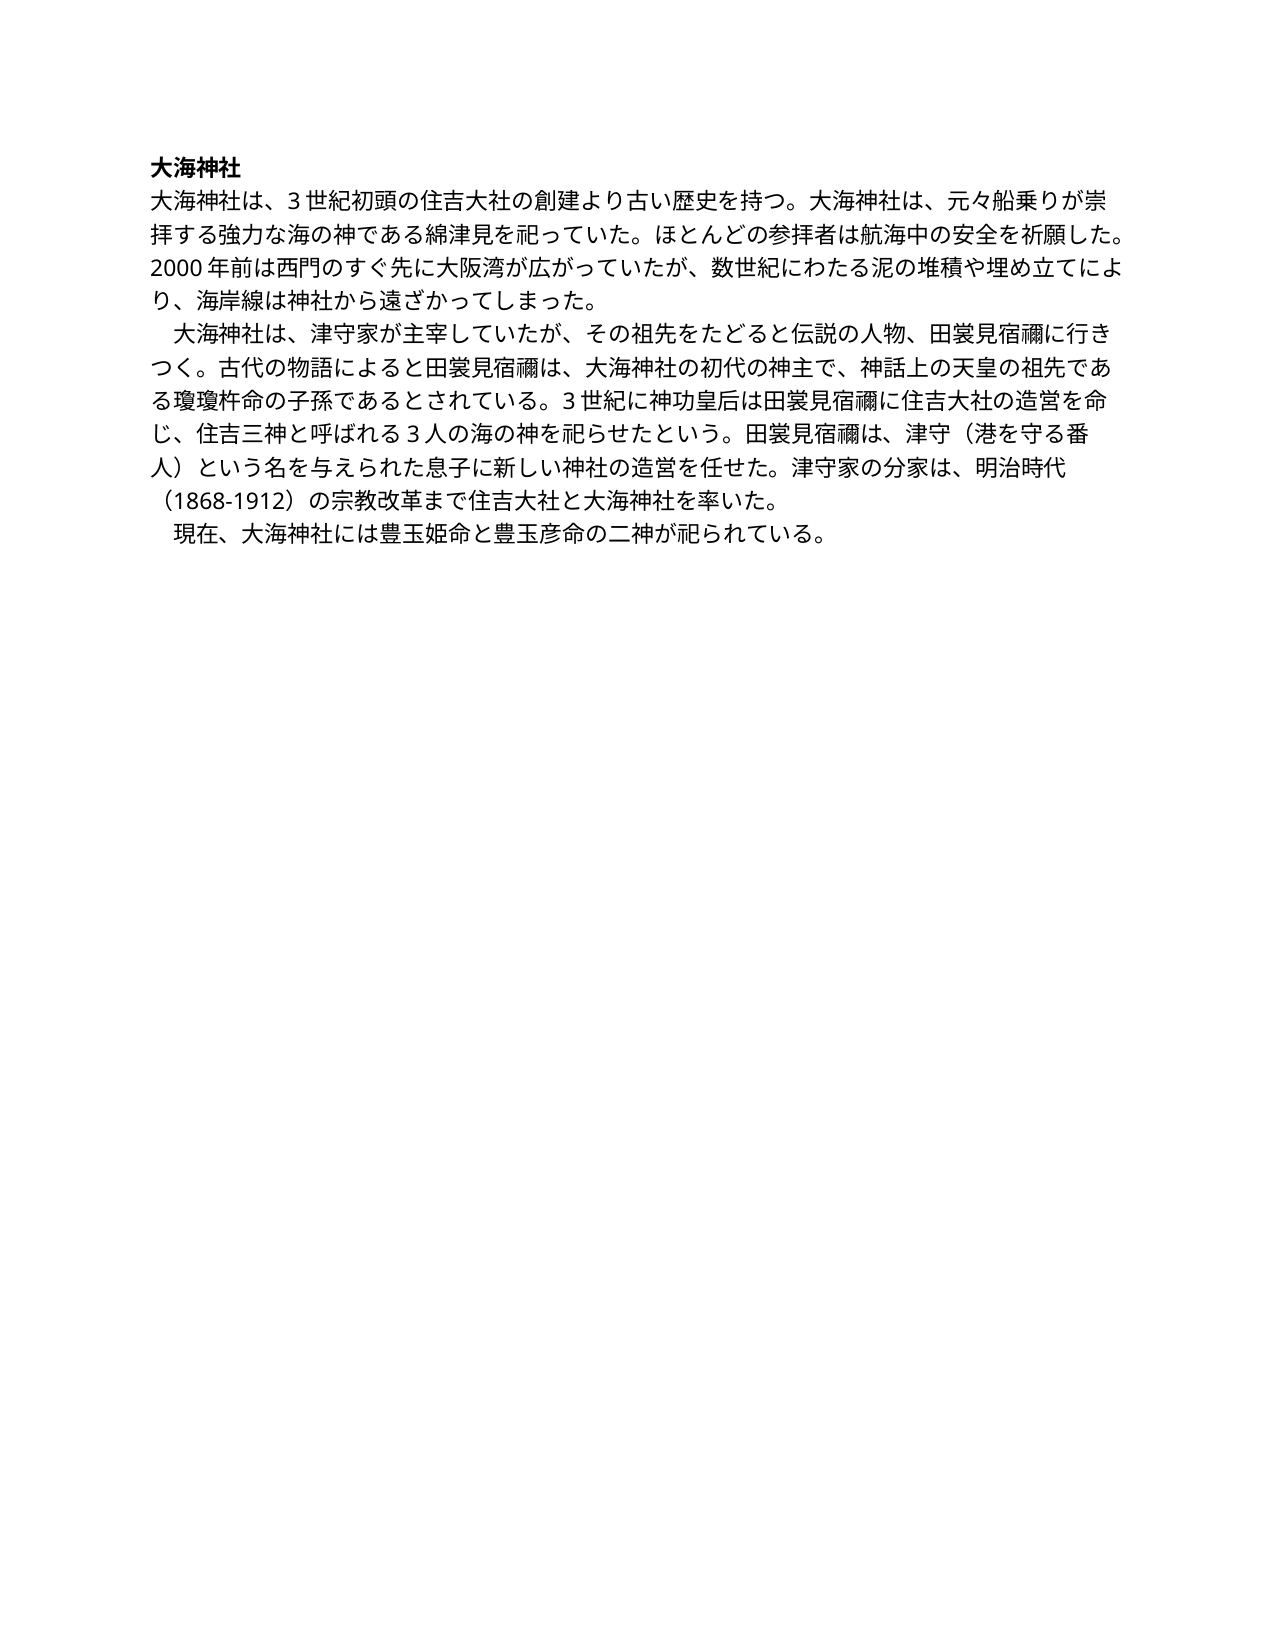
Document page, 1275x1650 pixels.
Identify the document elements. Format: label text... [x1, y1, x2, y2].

text 大海神社は、津守家が主宰していたが、その祖先をたどると伝説の人物、田裳見宿禰に行きつく。古代の物語によると田裳見宿禰は、大海神社の初代の神主で、神話上の天皇の祖先である瓊瓊杵命の子孫であるとされている。3世紀に神功皇后は田裳見宿禰に住吉大社の造営を命じ、住吉三神と呼ばれる3人の海の神を祀らせたという。田裳見宿禰は、津守（港を守る番人）という名を与えられた息子に新しい神社の造営を任せた。津守家の分家は、明治時代（1868-1912）の宗教改革まで住吉大社と大海神社を率いた。 [150, 316, 1125, 516]
text 大海神社 [150, 150, 1125, 183]
text 現在、大海神社には豊玉姫命と豊玉彦命の二神が祀られている。 [150, 516, 1125, 549]
text 大海神社は、3世紀初頭の住吉大社の創建より古い歴史を持つ。大海神社は、元々船乗りが崇拝する強力な海の神である綿津見を祀っていた。ほとんどの参拝者は航海中の安全を祈願した。2000年前は西門のすぐ先に大阪湾が広がっていたが、数世紀にわたる泥の堆積や埋め立てにより、海岸線は神社から遠ざかってしまった。 [150, 183, 1125, 316]
